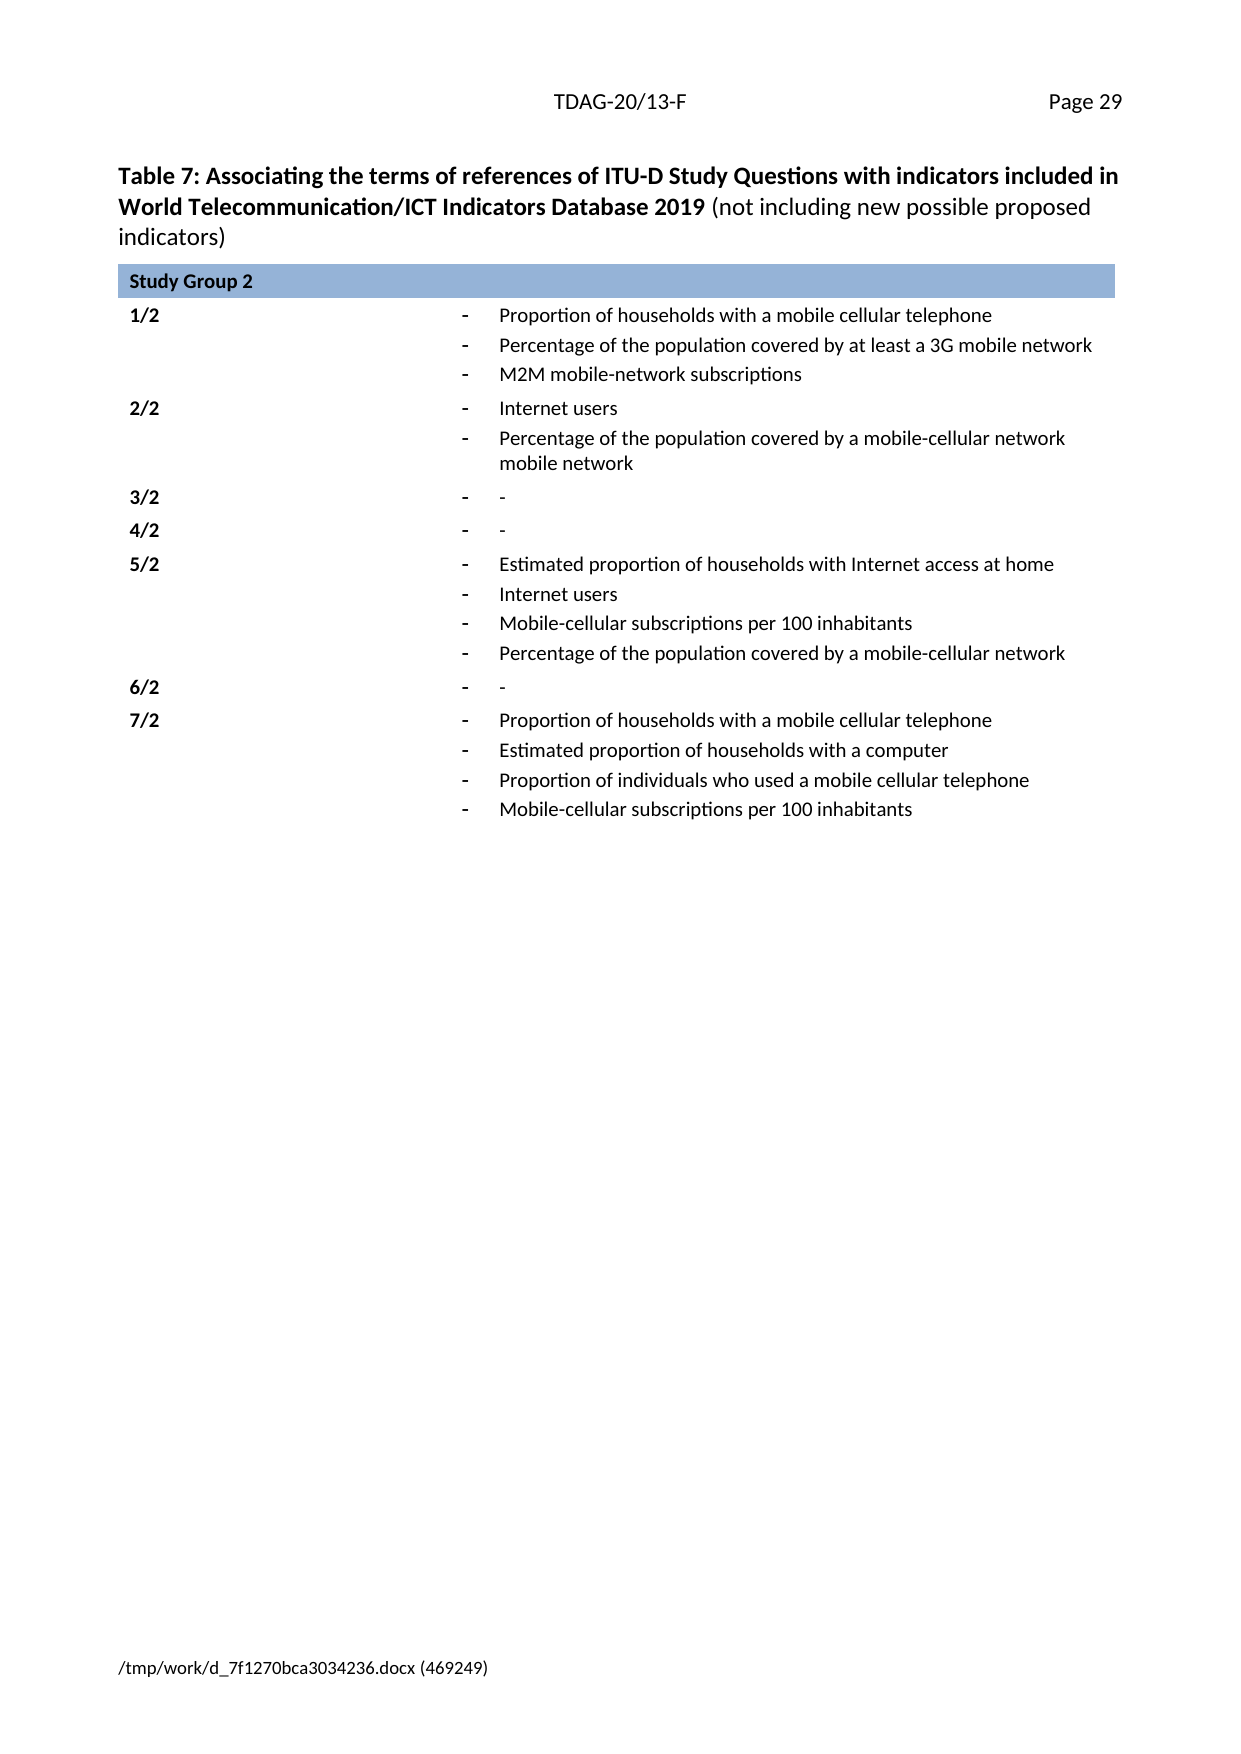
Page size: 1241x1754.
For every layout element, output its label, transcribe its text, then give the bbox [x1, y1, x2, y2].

text Table 7: Associating the terms of references of ITU-D Study Questions with indicators included in World Telecommunication/ICT Indicators Database 2019 (not including new possible proposed indicators) [118, 160, 1122, 252]
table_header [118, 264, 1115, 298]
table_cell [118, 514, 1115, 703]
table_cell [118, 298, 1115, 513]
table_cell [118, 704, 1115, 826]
